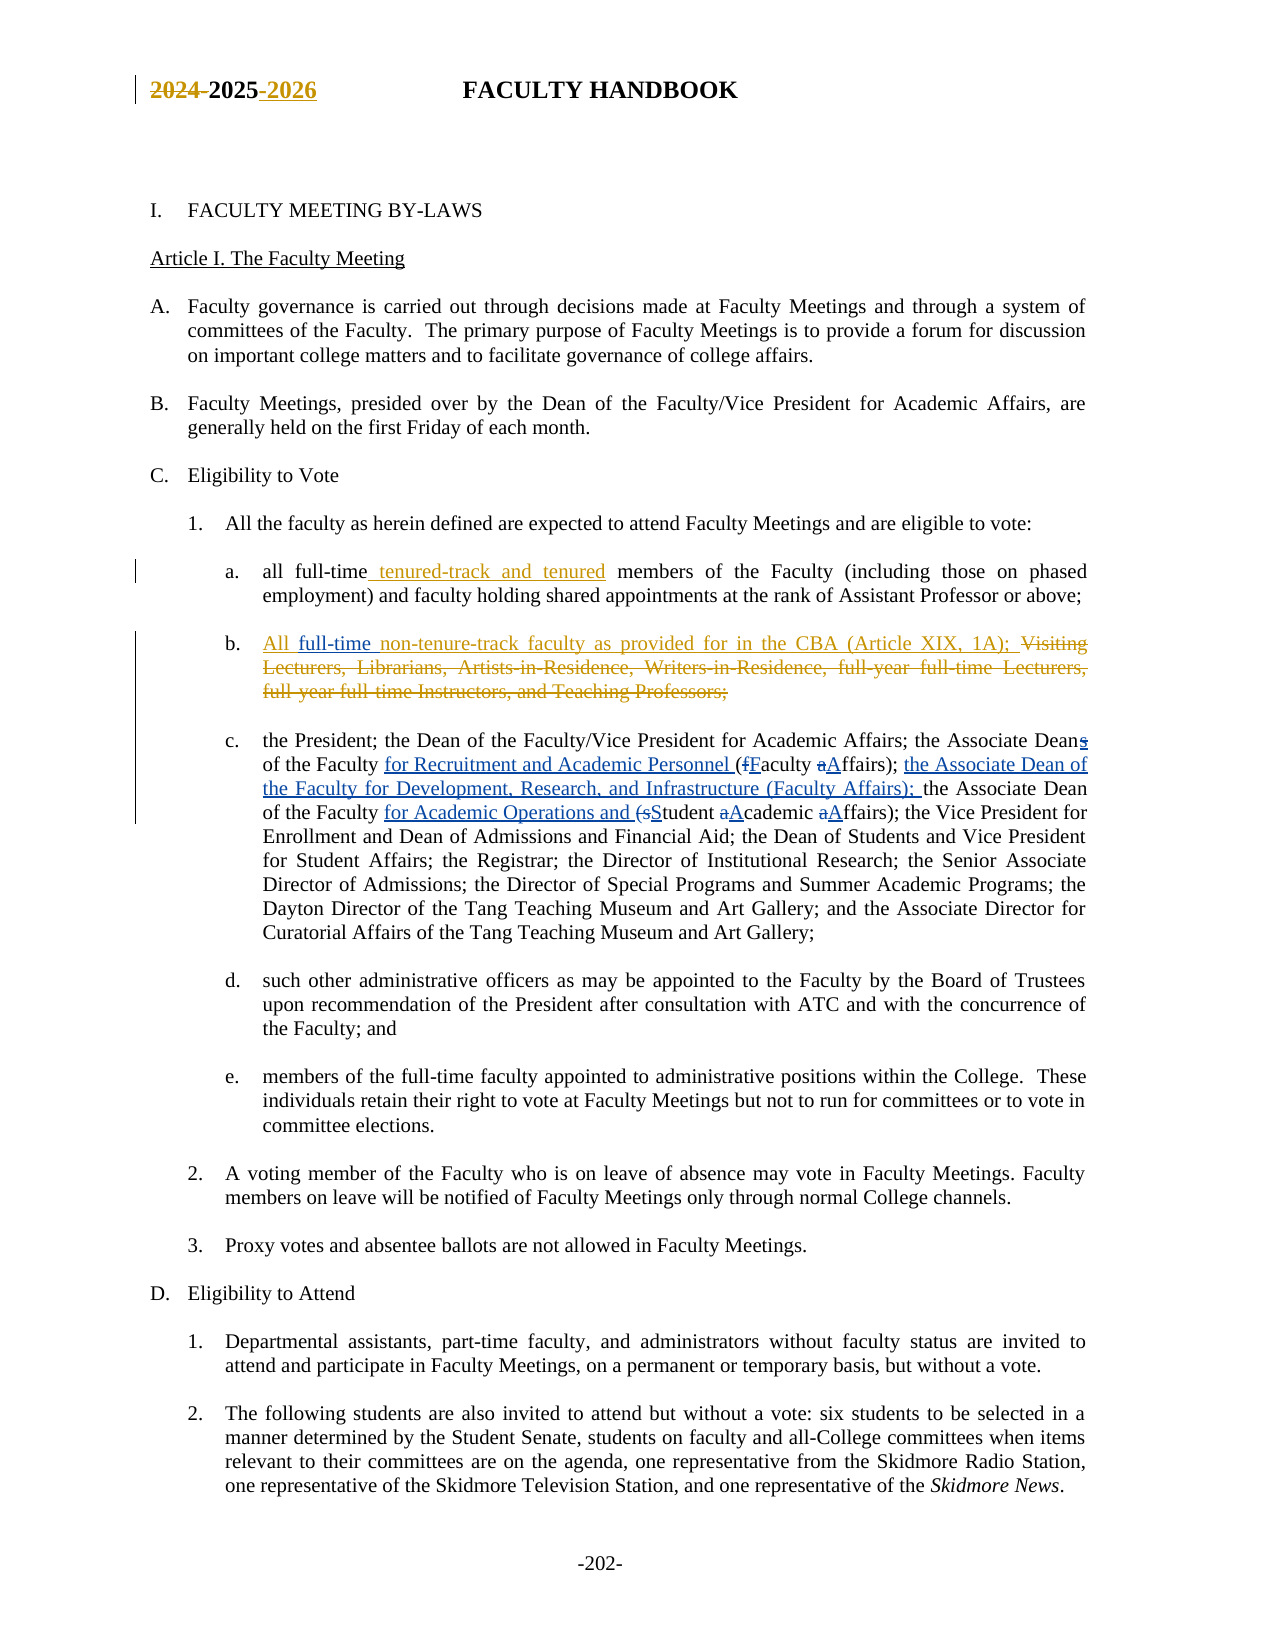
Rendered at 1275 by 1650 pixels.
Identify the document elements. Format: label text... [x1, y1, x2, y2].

text B. Faculty Meetings, presided over by the Dean of the Faculty/Vice President for Academic Affairs, are generally held on the first Friday of each month. [150, 391, 1087, 439]
text d. such other administrative officers as may be appointed to the Faculty by the Board of Trustees upon recommendation of the President after consultation with ATC and with the concurrence of the Faculty; and [225, 968, 1087, 1040]
text 1. All the faculty as herein defined are expected to attend Faculty Meetings and are eligible to vote: [187, 511, 1087, 535]
text 2. A voting member of the Faculty who is on leave of absence may vote in Faculty Meetings. Faculty members on leave will be notified of Faculty Meetings only through normal College channels. [187, 1161, 1087, 1209]
text b. [225, 631, 1087, 703]
text A. Faculty governance is carried out through decisions made at Faculty Meetings and through a system of committees of the Faculty. The primary purpose of Faculty Meetings is to provide a forum for discussion on important college matters and to facilitate governance of college affairs. [150, 294, 1087, 367]
text I. FACULTY MEETING BY-LAWS [150, 198, 1087, 222]
text 2. The following students are also invited to attend but without a vote: six students to be selected in a manner determined by the Student Senate, students on faculty and all-College committees when items relevant to their committees are on the agenda, one representative from the Skidmore Radio Station, one representative of the Skidmore Television Station, and one representative of the Skidmore News. [187, 1401, 1087, 1497]
text 1. Departmental assistants, part-time faculty, and administrators without faculty status are invited to attend and participate in Faculty Meetings, on a permanent or temporary basis, but without a vote. [187, 1329, 1087, 1377]
text a. all full-time members of the Faculty (including those on phased employment) and faculty holding shared appointments at the rank of Assistant Professor or above; [225, 559, 1087, 607]
text Article I. The Faculty Meeting [150, 246, 1087, 270]
text e. members of the full-time faculty appointed to administrative positions within the College. These individuals retain their right to vote at Faculty Meetings but not to run for committees or to vote in committee elections. [225, 1064, 1087, 1137]
text c. the President; the Dean of the Faculty/Vice President for Academic Affairs; the Associate Dean of the Faculty (aculty ffairs); the Associate Dean of the Faculty tudent cademic ffairs); the Vice President for Enrollment and Dean of Admissions and Financial Aid; the Dean of Students and Vice President for Student Affairs; the Registrar; the Director of Institutional Research; the Senior Associate Director of Admissions; the Director of Special Programs and Summer Academic Programs; the Dayton Director of the Tang Teaching Museum and Art Gallery; and the Associate Director for Curatorial Affairs of the Tang Teaching Museum and Art Gallery; [225, 727, 1087, 944]
text C. Eligibility to Vote [150, 463, 1087, 487]
text 3. Proxy votes and absentee ballots are not allowed in Faculty Meetings. [187, 1233, 1087, 1257]
text D. Eligibility to Attend [150, 1281, 1087, 1305]
